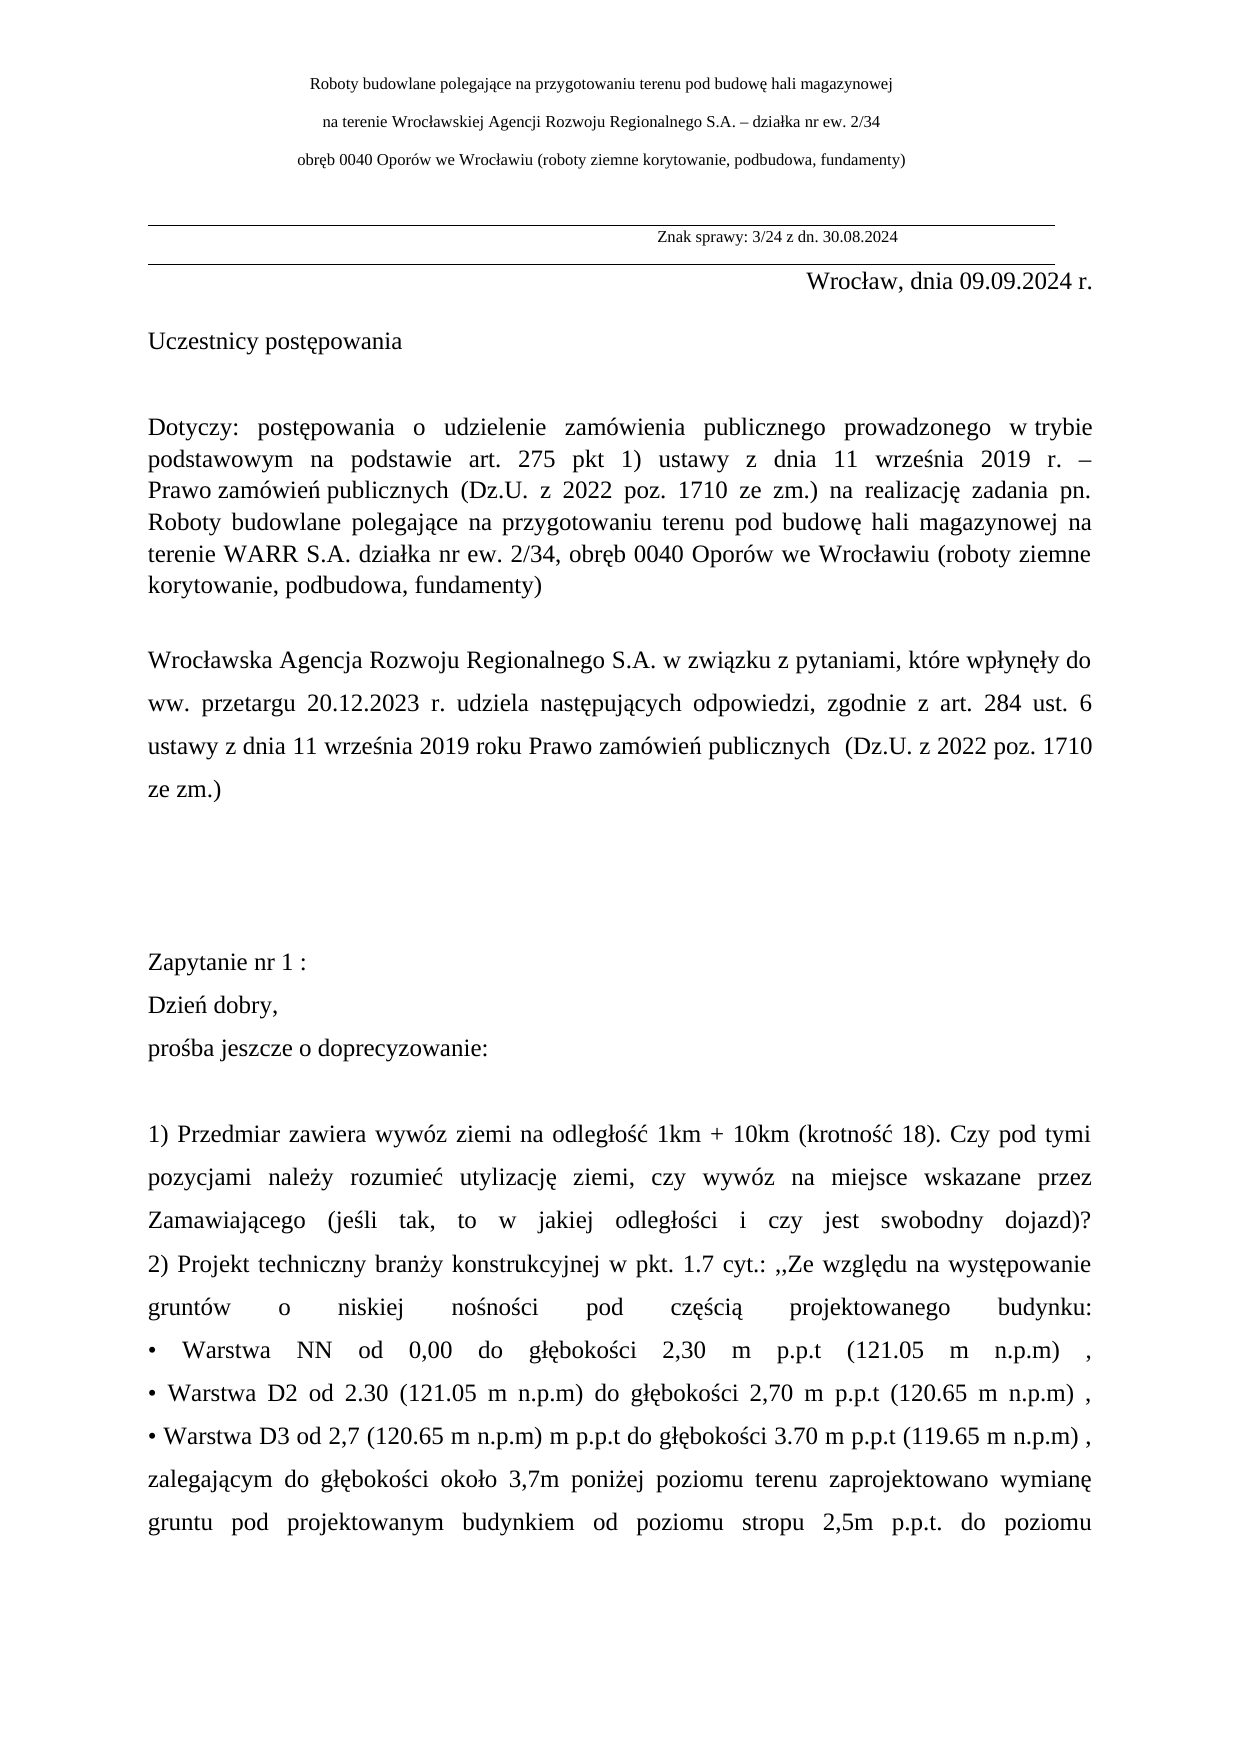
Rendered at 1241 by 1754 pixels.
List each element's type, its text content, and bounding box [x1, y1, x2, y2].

text Zapytanie nr 1 : [148, 947, 1093, 976]
text Uczestnicy postępowania [148, 326, 1093, 355]
text Dzień dobry, [148, 990, 1093, 1019]
text Wrocławska Agencja Rozwoju Regionalnego S.A. w związku z pytaniami, które wpłynęły do ww. przetargu 20.12.2023 r. udziela następujących odpowiedzi, zgodnie z art. 284 ust. 6 ustawy z dnia 11 września 2019 roku Prawo zamówień publicznych (Dz.U. z 2022 poz. 1710 ze zm.) [148, 645, 1093, 803]
text Dotyczy: postępowania o udzielenie zamówienia publicznego prowadzonego w trybie podstawowym na podstawie art. 275 pkt 1) ustawy z dnia 11 września 2019 r. –Prawo zamówień publicznych (Dz.U. z 2022 poz. 1710 ze zm.) na realizację zadania pn. Roboty budowlane polegające na przygotowaniu terenu pod budowę hali magazynowej na terenie WARR S.A. działka nr ew. 2/34, obręb 0040 Oporów we Wrocławiu (roboty ziemne korytowanie, podbudowa, fundamenty) [148, 412, 1093, 599]
text prośba jeszcze o doprecyzowanie: [148, 1033, 1093, 1062]
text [148, 1076, 1093, 1536]
text Wrocław, dnia 09.09.2024 r. [148, 266, 1093, 294]
